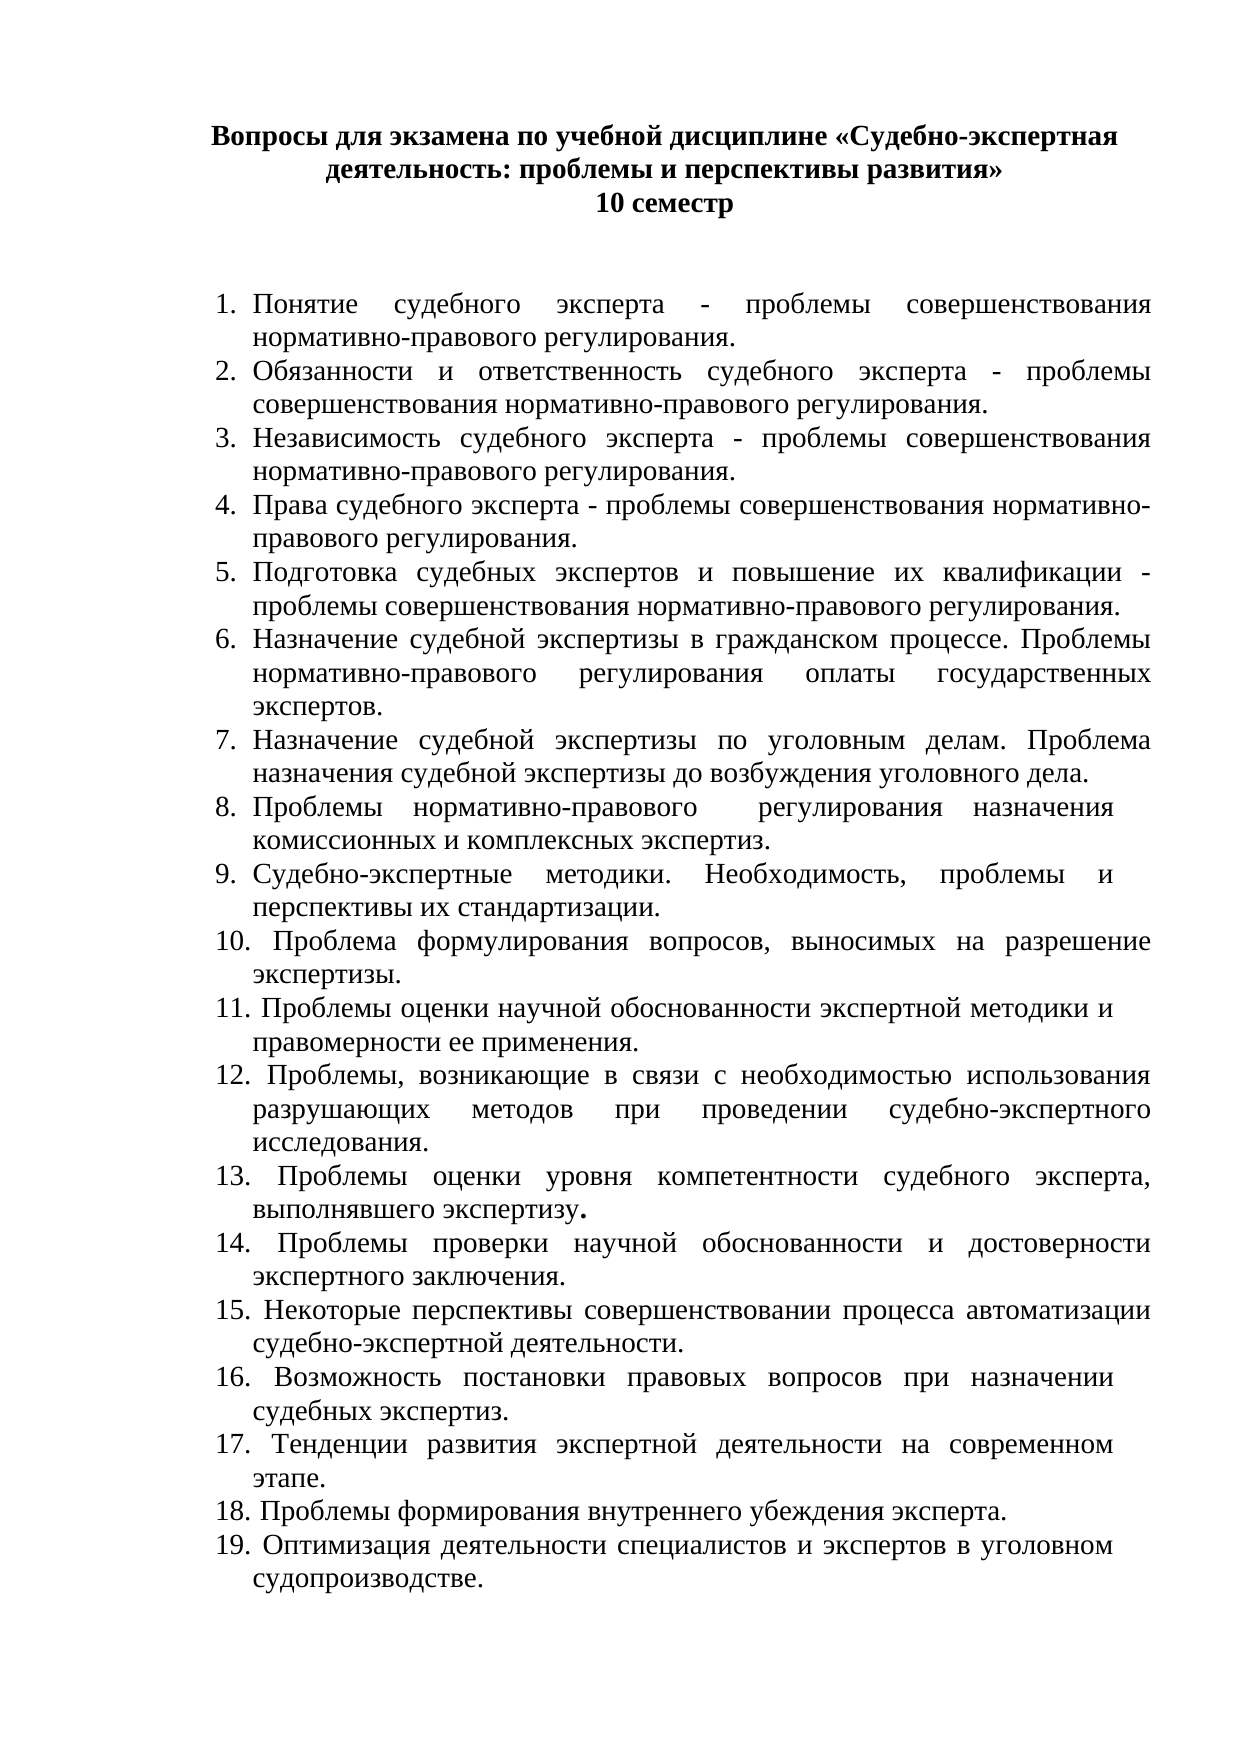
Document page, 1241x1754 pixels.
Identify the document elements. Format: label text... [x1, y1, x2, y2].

text Вопросы для экзамена по учебной дисциплине «Судебно-экспертная деятельность: проблемы и перспективы развития» [177, 118, 1152, 185]
list Проблемы оценки уровня компетентности судебного эксперта, выполнявшего экспертизу. [215, 1158, 1152, 1225]
list Проблемы, возникающие в связи с необходимостью использования разрушающих методов при проведении судебно-экспертного исследования. [215, 1057, 1152, 1158]
list Проблемы проверки научной обоснованности и достоверности экспертного заключения. [215, 1225, 1152, 1292]
list Возможность постановки правовых вопросов при назначении судебных экспертиз. [215, 1359, 1114, 1426]
list Проблема формулирования вопросов, выносимых на разрешение экспертизы. [215, 923, 1152, 990]
list Назначение судебной экспертизы в гражданском процессе. Проблемы нормативно-правового регулирования оплаты государственных экспертов. [215, 621, 1152, 722]
text 10 семестр [177, 185, 1152, 219]
list Некоторые перспективы совершенствовании процесса автоматизации судебно-экспертной деятельности. [215, 1292, 1152, 1359]
list Проблемы нормативно-правового регулирования назначения комиссионных и комплексных экспертиз. [215, 789, 1114, 856]
list Права судебного эксперта - проблемы совершенствования нормативно-правового регулирования. [215, 487, 1152, 554]
list Независимость судебного эксперта - проблемы совершенствования нормативно-правового регулирования. [215, 420, 1152, 487]
list Понятие судебного эксперта - проблемы совершенствования нормативно-правового регулирования. [215, 286, 1152, 353]
list Проблемы формирования внутреннего убеждения эксперта. [215, 1493, 1114, 1527]
list Обязанности и ответственность судебного эксперта - проблемы совершенствования нормативно-правового регулирования. [215, 353, 1152, 420]
list Подготовка судебных экспертов и повышение их квалификации - проблемы совершенствования нормативно-правового регулирования. [215, 554, 1152, 621]
list Назначение судебной экспертизы по уголовным делам. Проблема назначения судебной экспертизы до возбуждения уголовного дела. [215, 722, 1152, 789]
list Проблемы оценки научной обоснованности экспертной методики и правомерности ее применения. [215, 990, 1114, 1057]
list Судебно-экспертные методики. Необходимость, проблемы и перспективы их стандартизации. [215, 856, 1114, 923]
list Оптимизация деятельности специалистов и экспертов в уголовном судопроизводстве. [215, 1527, 1114, 1594]
list Тенденции развития экспертной деятельности на современном этапе. [215, 1426, 1114, 1493]
